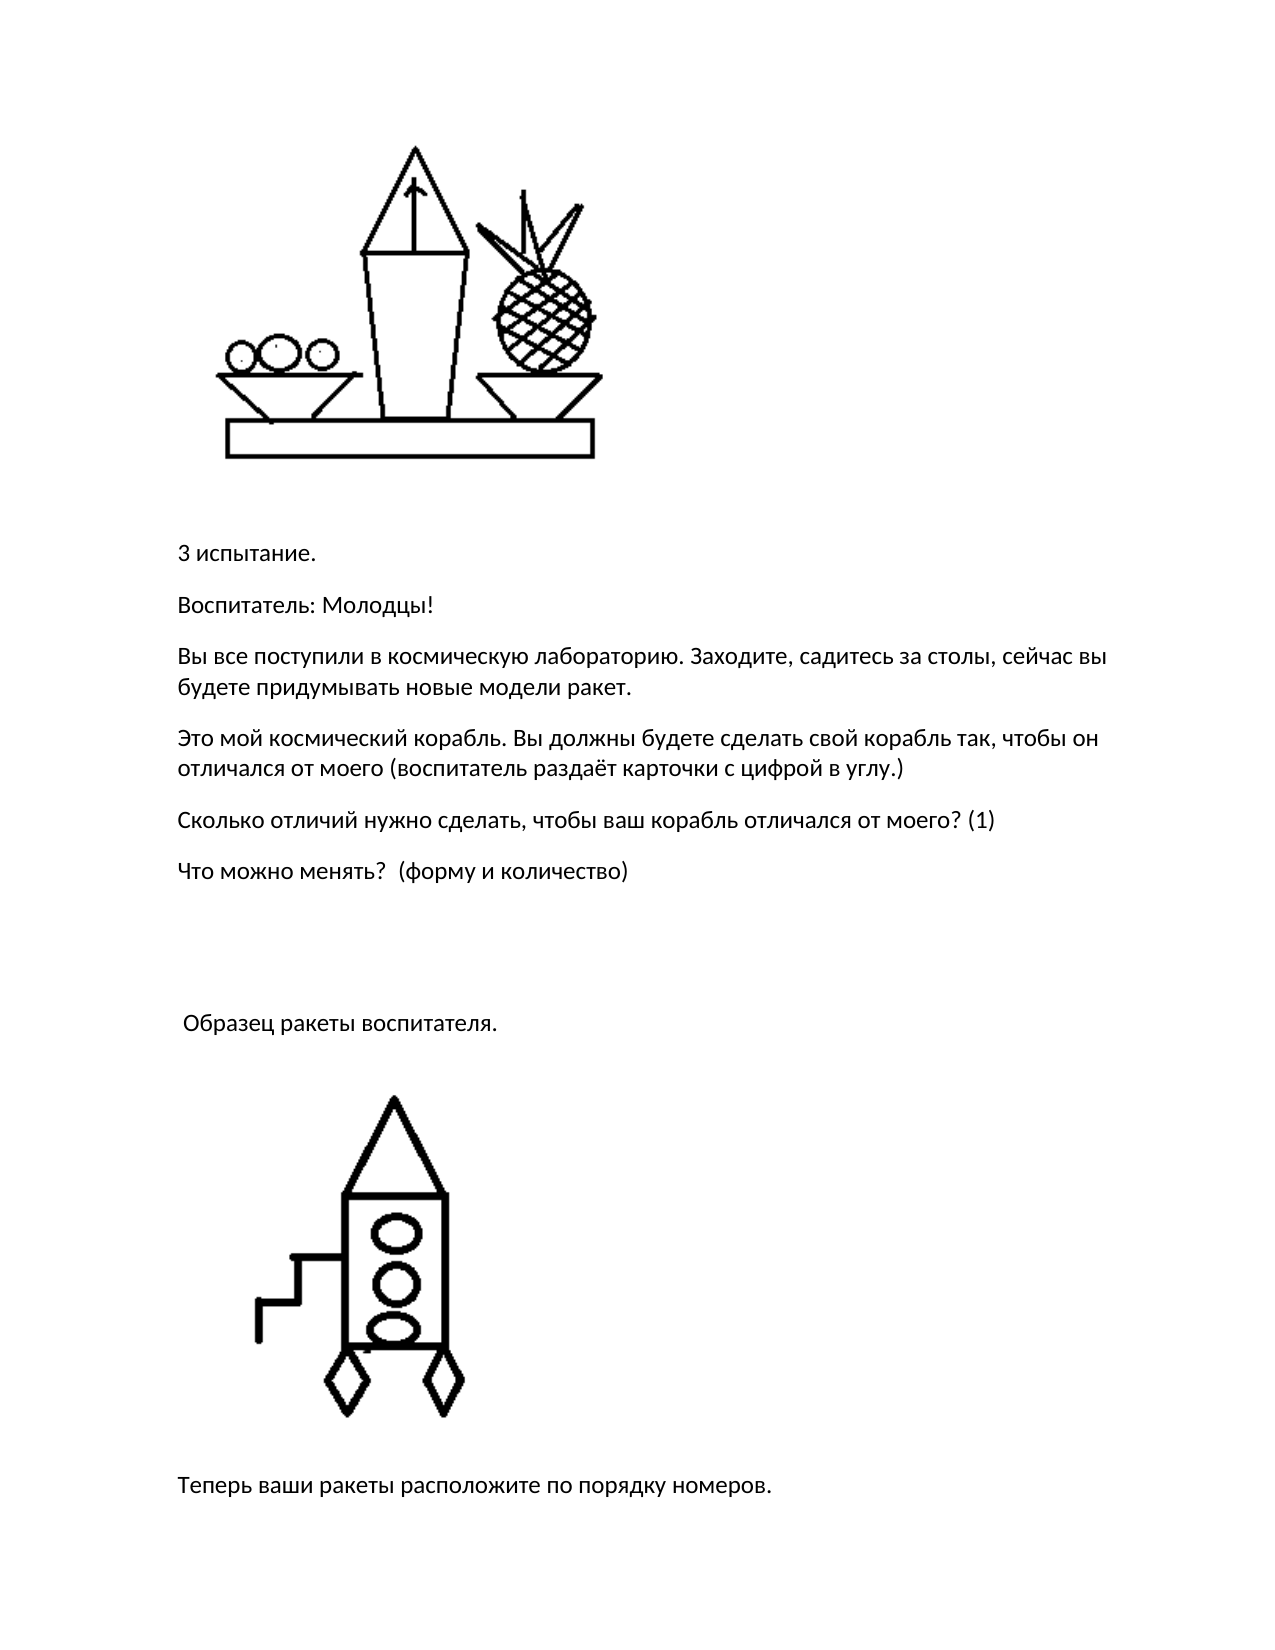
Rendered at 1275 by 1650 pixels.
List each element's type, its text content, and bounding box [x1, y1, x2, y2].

text Что можно менять? (форму и количество) [177, 855, 1186, 886]
text Вы все поступили в космическую лабораторию. Заходите, садитесь за столы, сейчас вы будете придумывать новые модели ракет. [177, 640, 1186, 701]
text Образец ракеты воспитателя. [177, 1007, 1186, 1037]
picture [177, 118, 639, 517]
text Это мой космический корабль. Вы должны будете сделать свой корабль так, чтобы он отличался от моего (воспитатель раздаёт карточки с цифрой в углу.) [177, 722, 1186, 783]
text Сколько отличий нужно сделать, чтобы ваш корабль отличался от моего? (1) [177, 804, 1186, 834]
text Воспитатель: Молодцы! [177, 589, 1186, 619]
text Теперь ваши ракеты расположите по порядку номеров. [177, 1469, 1186, 1500]
picture [177, 1058, 559, 1449]
text 3 испытание. [177, 537, 1186, 568]
